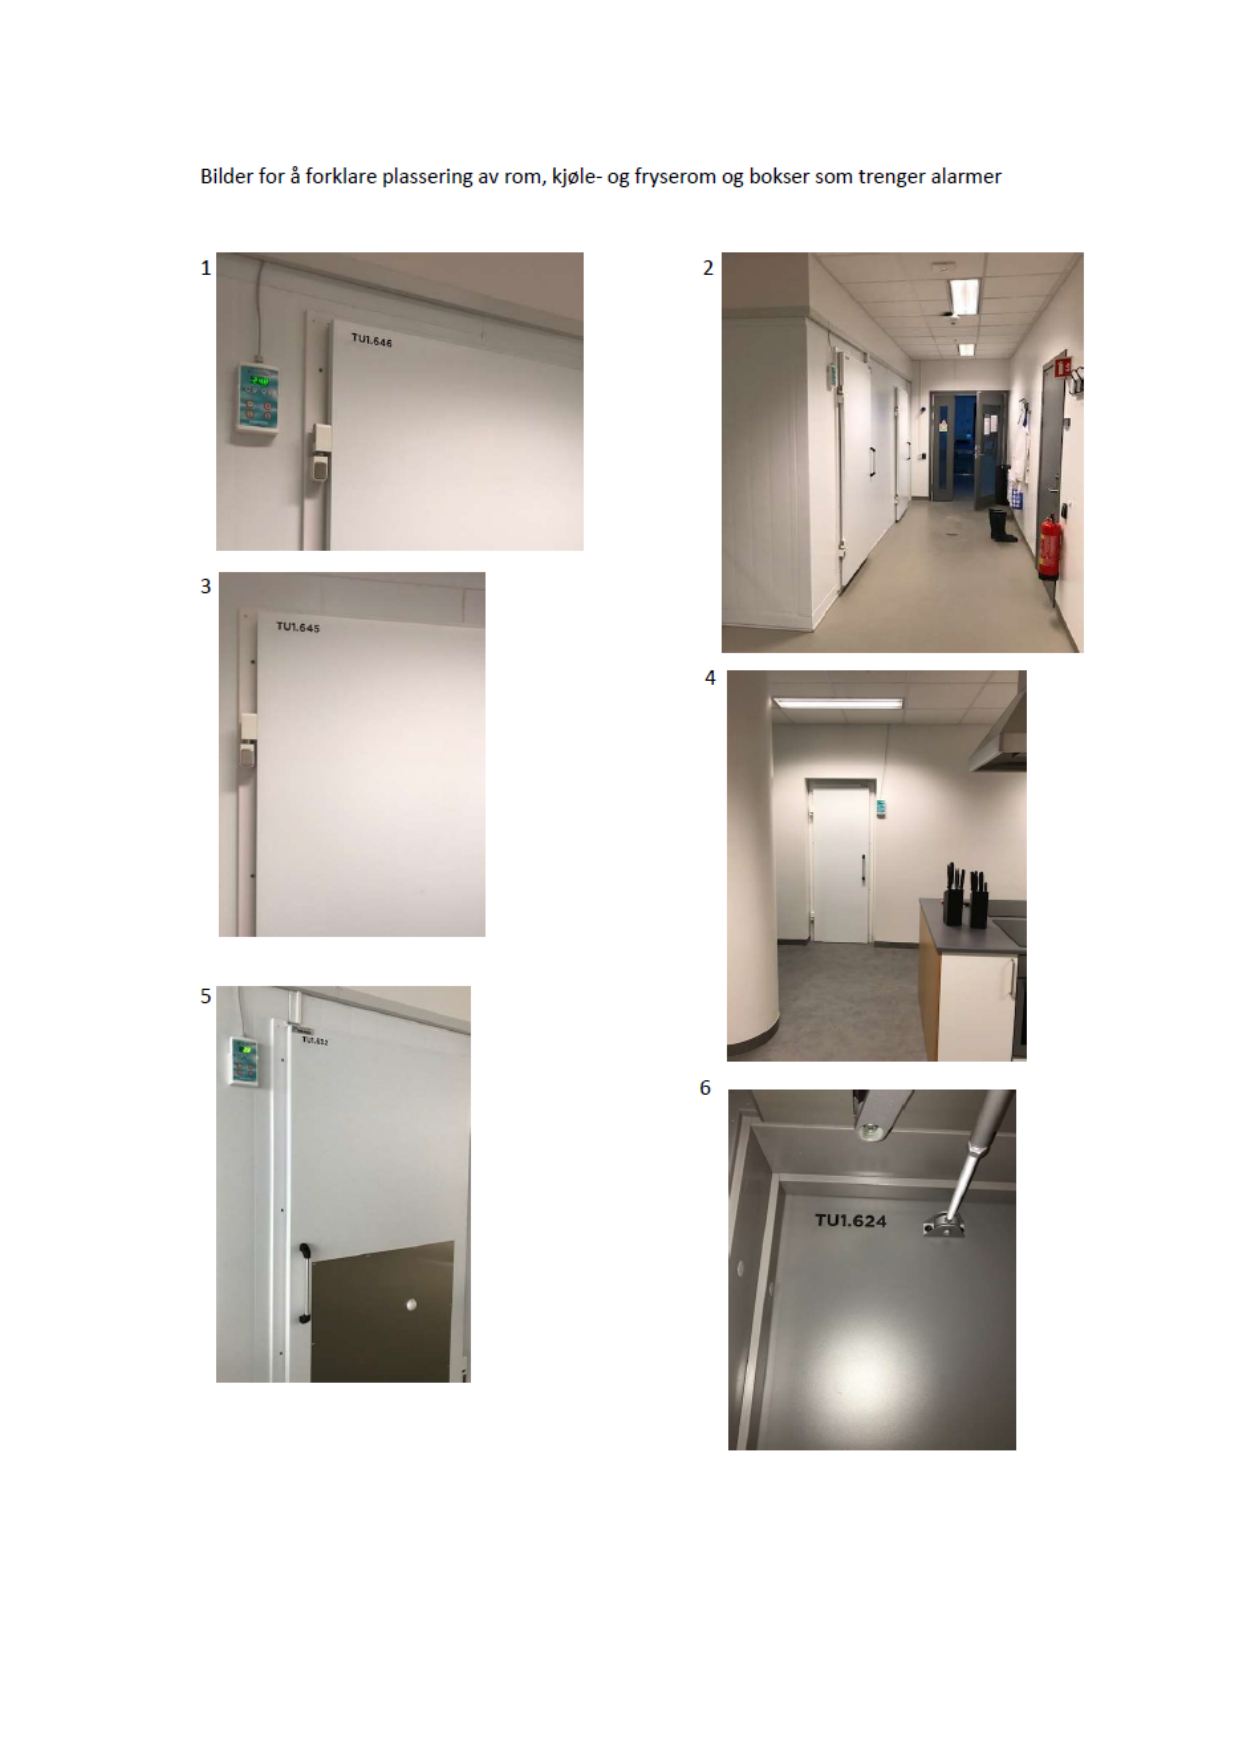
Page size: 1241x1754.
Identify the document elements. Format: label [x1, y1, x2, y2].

picture [150, 150, 1230, 1493]
